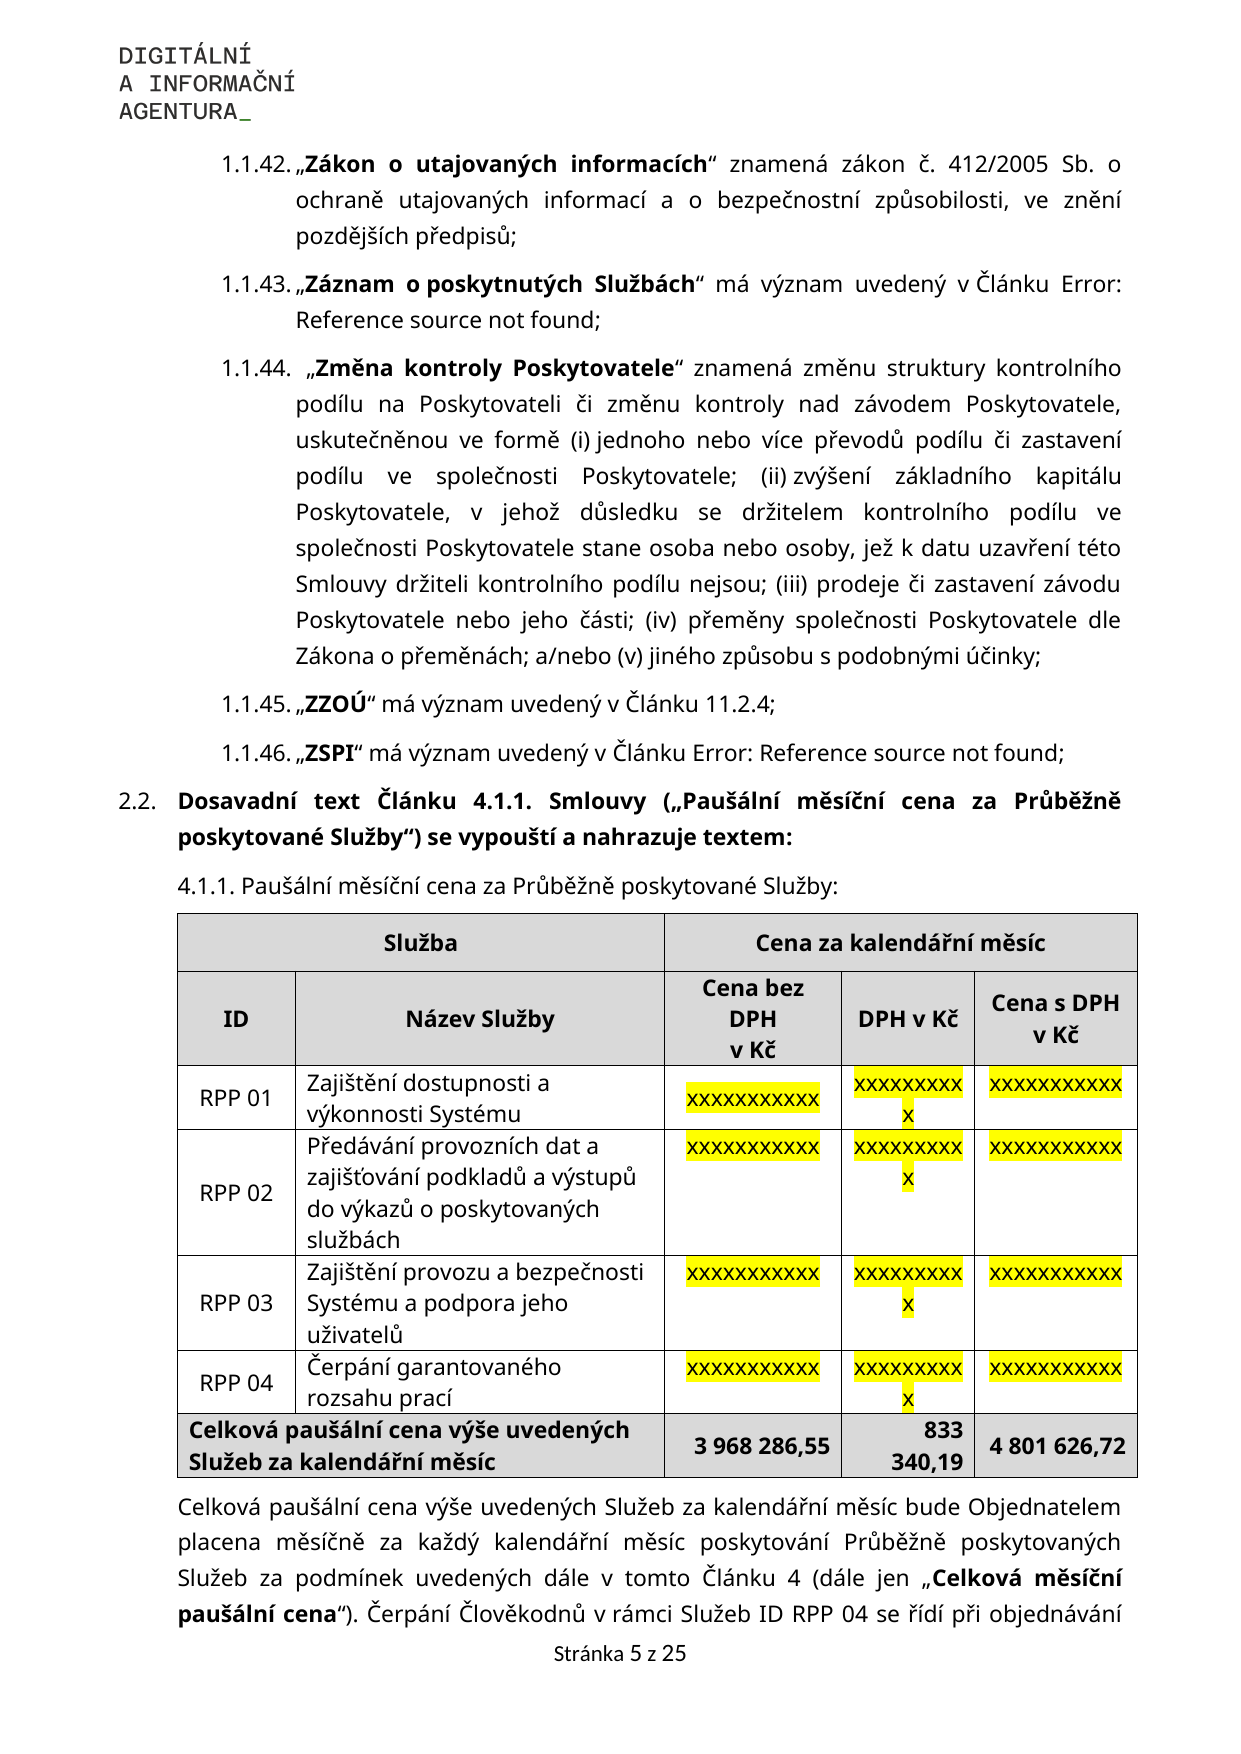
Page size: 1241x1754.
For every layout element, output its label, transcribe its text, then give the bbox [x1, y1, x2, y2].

table_cell xxxxxxxxxx [914, 1066, 974, 1129]
list „Změna kontroly Poskytovatele“ znamená změnu struktury kontrolního podílu na Poskytovateli či změnu kontroly nad závodem Poskytovatele, uskutečněnou ve formě (i) jednoho nebo více převodů podílu či zastavení podílu ve společnosti Poskytovatele; (ii) zvýšení základního kapitálu Poskytovatele, v jehož důsledku se držitelem kontrolního podílu ve společnosti Poskytovatele stane osoba nebo osoby, jež k datu uzavření této Smlouvy držiteli kontrolního podílu nejsou; (iii) prodeje či zastavení závodu Poskytovatele nebo jeho části; (iv) přeměny společnosti Poskytovatele dle Zákona o přeměnách; a/nebo (v) jiného způsobu s podobnými účinky; [221, 352, 1122, 671]
table_cell xxxxxxxxxxx [665, 1256, 841, 1350]
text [177, 1490, 1122, 1629]
list „Zákon o utajovaných informacích“ znamená zákon č. 412/2005 Sb. o ochraně utajovaných informací a o bezpečnostní způsobilosti, ve znění pozdějších předpisů; [221, 148, 1122, 251]
table_cell Zajištění provozu a bezpečnosti Systému a podpora jeho uživatelů [296, 1256, 664, 1350]
list „ZZOÚ“ má význam uvedený v Článku 11.2.4; [221, 688, 1122, 719]
table_cell Název Služby [296, 972, 664, 1065]
table_cell xxxxxxxxxx [914, 1351, 974, 1413]
table_cell RPP 04 [178, 1351, 295, 1413]
table_header Cena za kalendářní měsíc [665, 914, 1137, 971]
table_cell 833 340,19 [842, 1414, 974, 1477]
table_cell xxxxxxxxxx [842, 1066, 902, 1129]
table_cell RPP 01 [178, 1066, 295, 1129]
table_cell xxxxxxxxxxx [975, 1351, 1137, 1413]
table_cell 3 968 286,55 [665, 1414, 841, 1477]
table_cell xxxxxxxxxx [842, 1351, 902, 1413]
table_cell Čerpání garantovaného rozsahu prací [296, 1351, 664, 1413]
table_cell xxxxxxxxxx [842, 1130, 974, 1255]
table_cell Celková paušální cena výše uvedených Služeb za kalendářní měsíc [178, 1414, 664, 1477]
table_cell Cena bez DPH v Kč [665, 972, 841, 1065]
table_cell Zajištění dostupnosti a výkonnosti Systému [296, 1066, 664, 1129]
table_cell xxxxxxxxxx [842, 1256, 974, 1350]
list Dosavadní text Článku 4.1.1. Smlouvy („Paušální měsíční cena za Průběžně poskytované Služby“) se vypouští a nahrazuje textem: [118, 785, 1122, 852]
table_cell RPP 03 [178, 1256, 295, 1350]
table_header Služba [178, 914, 664, 971]
table_cell xxxxxxxxxxx [975, 1066, 1137, 1129]
table_cell 4 801 626,72 [975, 1414, 1137, 1477]
table_cell xxxxxxxxxxx [665, 1351, 841, 1413]
table_cell xxxxxxxxxxx [975, 1256, 1137, 1350]
table_cell RPP 02 [178, 1130, 295, 1255]
table_cell xxxxxxxxxxx [665, 1130, 841, 1255]
table_cell xxxxxxxxxxx [665, 1066, 841, 1129]
table_cell ID [178, 972, 295, 1065]
table_cell DPH v Kč [842, 972, 974, 1065]
picture [119, 42, 295, 121]
table_cell Cena s DPH v Kč [975, 972, 1137, 1065]
table_cell Předávání provozních dat a zajišťování podkladů a výstupů do výkazů o poskytovaných službách [296, 1130, 664, 1255]
text 4.1.1. Paušální měsíční cena za Průběžně poskytované Služby: [177, 869, 1122, 901]
table_cell xxxxxxxxxxx [975, 1130, 1137, 1255]
